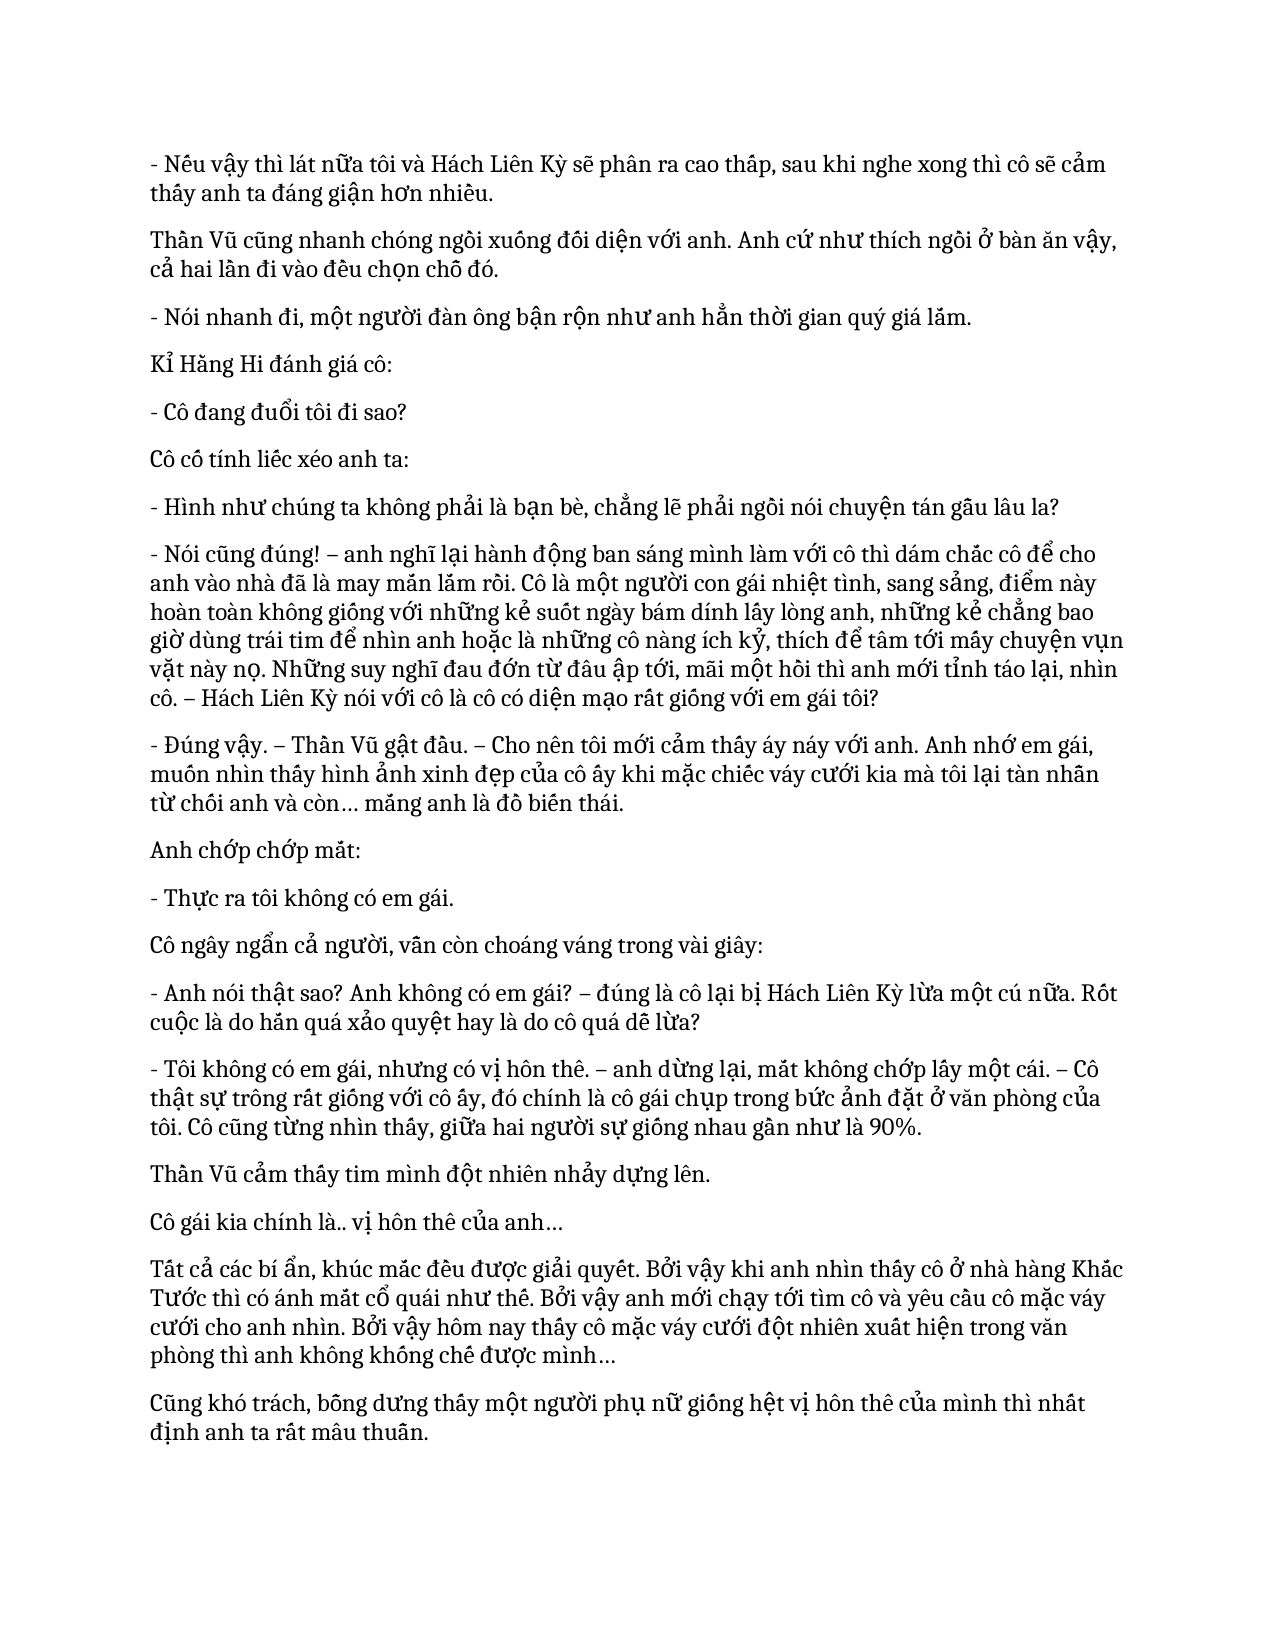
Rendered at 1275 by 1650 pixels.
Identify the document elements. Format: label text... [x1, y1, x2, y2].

text Cô ngây ngẩn cả người, vẫn còn choáng váng trong vài giây: [150, 931, 1125, 960]
text Thần Vũ cảm thấy tim mình đột nhiên nhảy dựng lên. [150, 1160, 1125, 1189]
text - Nói cũng đúng! – anh nghĩ lại hành động ban sáng mình làm với cô thì dám chắc cô để cho anh vào nhà đã là may mắn lắm rồi. Cô là một người con gái nhiệt tình, sang sảng, điểm này hoàn toàn không giống với những kẻ suốt ngày bám dính lấy lòng anh, những kẻ chẳng bao giờ dùng trái tim để nhìn anh hoặc là những cô nàng ích kỷ, thích để tâm tới mấy chuyện vụn vặt này nọ. Những suy nghĩ đau đớn từ đâu ập tới, mãi một hồi thì anh mới tỉnh táo lại, nhìn cô. – Hách Liên Kỳ nói với cô là cô có diện mạo rất giống với em gái tôi? [150, 540, 1125, 712]
text - Nếu vậy thì lát nữa tôi và Hách Liên Kỳ sẽ phân ra cao thấp, sau khi nghe xong thì cô sẽ cảm thấy anh ta đáng giận hơn nhiều. [150, 150, 1125, 207]
text Cô cố tính liếc xéo anh ta: [150, 445, 1125, 474]
text - Tôi không có em gái, nhưng có vị hôn thê. – anh dừng lại, mắt không chớp lấy một cái. – Cô thật sự trông rất giống với cô ấy, đó chính là cô gái chụp trong bức ảnh đặt ở văn phòng của tôi. Cô cũng từng nhìn thấy, giữa hai người sự giống nhau gần như là 90%. [150, 1055, 1125, 1141]
text - Anh nói thật sao? Anh không có em gái? – đúng là cô lại bị Hách Liên Kỳ lừa một cú nữa. Rốt cuộc là do hắn quá xảo quyệt hay là do cô quá dễ lừa? [150, 979, 1125, 1036]
text - Nói nhanh đi, một người đàn ông bận rộn như anh hẳn thời gian quý giá lắm. [150, 302, 1125, 331]
text - Thực ra tôi không có em gái. [150, 884, 1125, 912]
text Tất cả các bí ẩn, khúc mắc đều được giải quyết. Bởi vậy khi anh nhìn thấy cô ở nhà hàng Khắc Tước thì có ánh mắt cổ quái như thế. Bởi vậy anh mới chạy tới tìm cô và yêu cầu cô mặc váy cưới cho anh nhìn. Bởi vậy hôm nay thấy cô mặc váy cưới đột nhiên xuất hiện trong văn phòng thì anh không khống chế được mình… [150, 1255, 1125, 1370]
text Cô gái kia chính là.. vị hôn thê của anh… [150, 1207, 1125, 1236]
text - Hình như chúng ta không phải là bạn bè, chẳng lẽ phải ngồi nói chuyện tán gẫu lâu la? [150, 492, 1125, 521]
text Kỉ Hằng Hi đánh giá cô: [150, 350, 1125, 379]
text Thần Vũ cũng nhanh chóng ngồi xuống đối diện với anh. Anh cứ như thích ngồi ở bàn ăn vậy, cả hai lần đi vào đều chọn chỗ đó. [150, 226, 1125, 284]
text Anh chớp chớp mắt: [150, 836, 1125, 865]
text - Đúng vậy. – Thần Vũ gật đầu. – Cho nên tôi mới cảm thấy áy náy với anh. Anh nhớ em gái, muốn nhìn thấy hình ảnh xinh đẹp của cô ấy khi mặc chiếc váy cưới kia mà tôi lại tàn nhẫn từ chối anh và còn… mắng anh là đồ biến thái. [150, 731, 1125, 817]
text - Cô đang đuổi tôi đi sao? [150, 397, 1125, 426]
text Cũng khó trách, bỗng dưng thấy một người phụ nữ giống hệt vị hôn thê của mình thì nhất định anh ta rất mâu thuẫn. [150, 1389, 1125, 1446]
